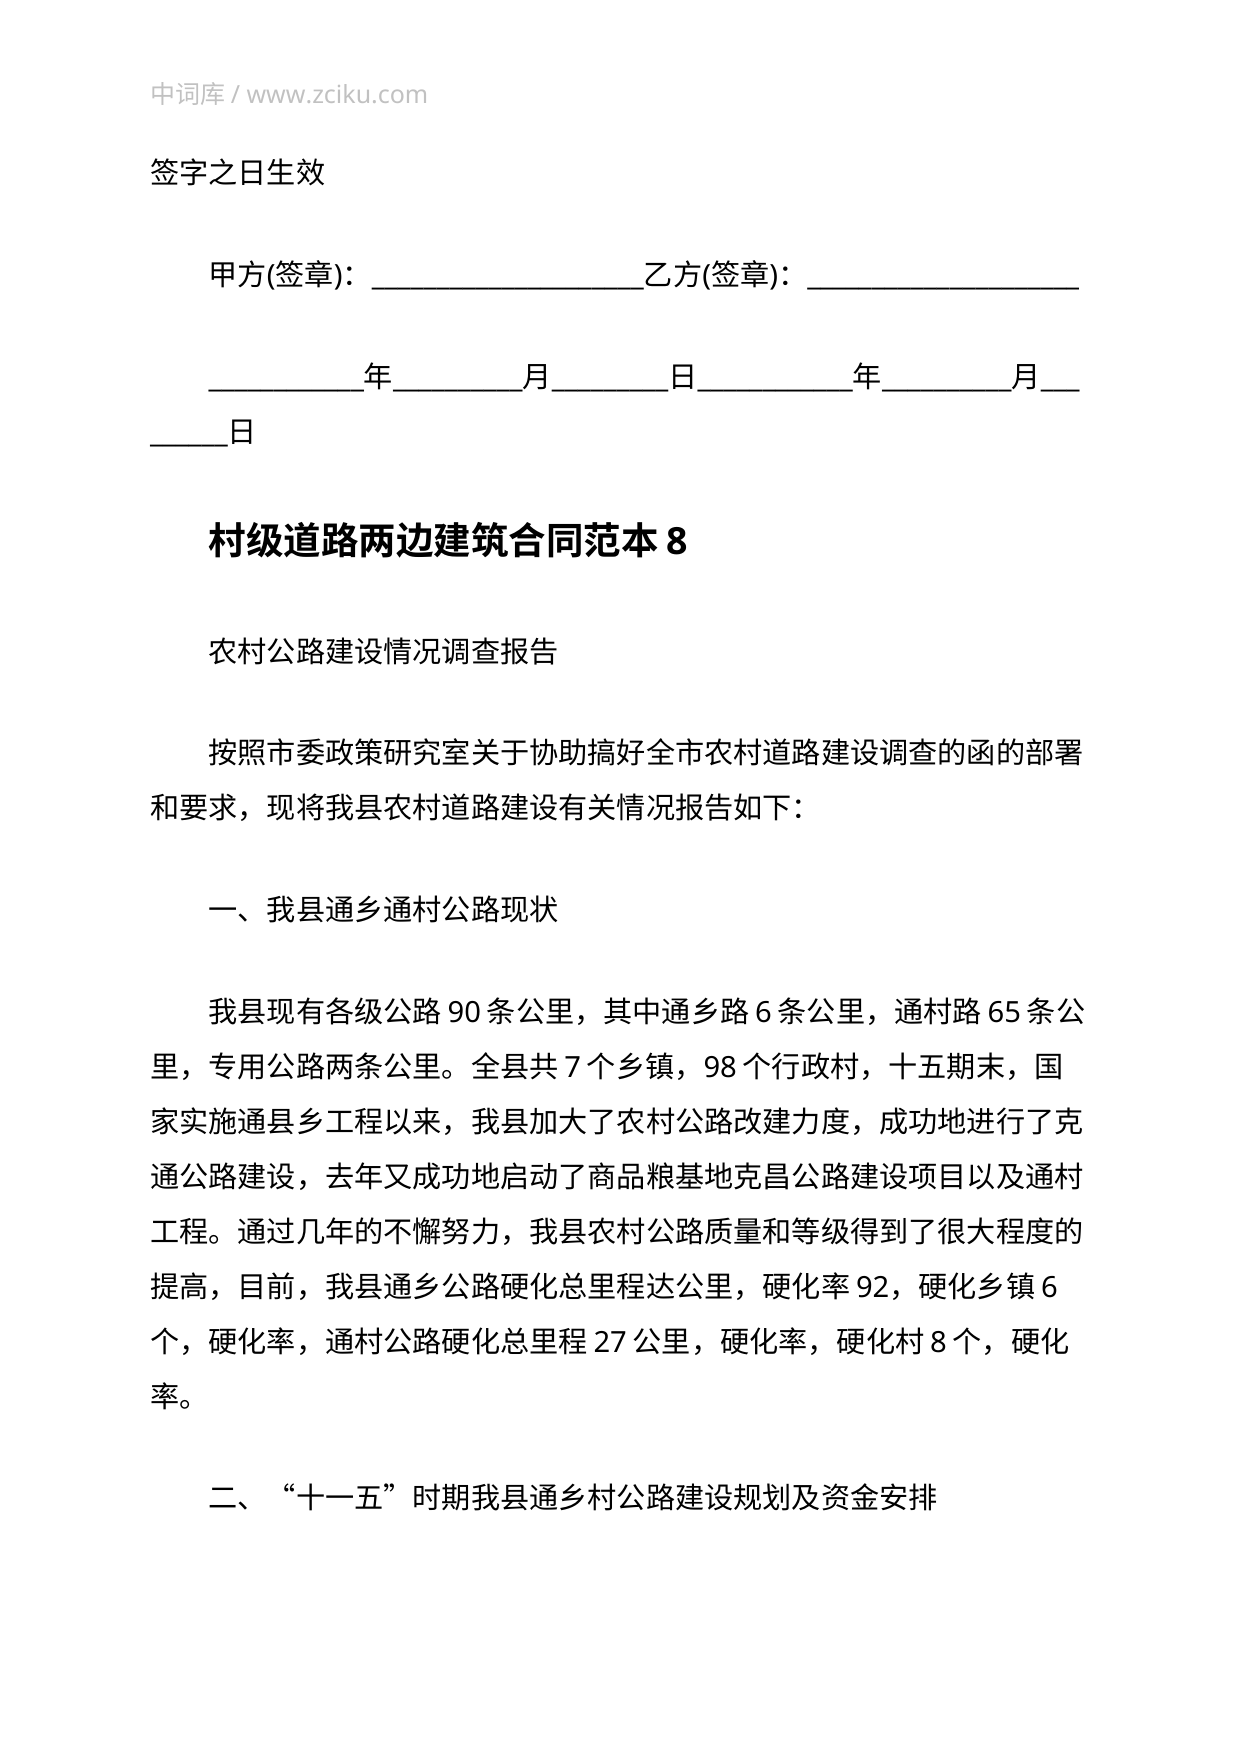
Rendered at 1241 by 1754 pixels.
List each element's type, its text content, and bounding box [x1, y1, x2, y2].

text 一、我县通乡通村公路现状 [150, 887, 1090, 929]
text ____________年__________月_________日____________年__________月_________日 [150, 354, 1090, 451]
text 甲方(签章)：_____________________乙方(签章)：_____________________ [150, 252, 1090, 294]
text 村级道路两边建筑合同范本8 [150, 511, 1090, 565]
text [150, 150, 1090, 192]
text 按照市委政策研究室关于协助搞好全市农村道路建设调查的函的部署和要求，现将我县农村道路建设有关情况报告如下： [150, 730, 1090, 827]
text 我县现有各级公路90条公里，其中通乡路6条公里，通村路65条公里，专用公路两条公里。全县共7个乡镇，98个行政村，十五期末，国家实施通县乡工程以来，我县加大了农村公路改建力度，成功地进行了克通公路建设，去年又成功地启动了商品粮基地克昌公路建设项目以及通村工程。通过几年的不懈努力，我县农村公路质量和等级得到了很大程度的提高，目前，我县通乡公路硬化总里程达公里，硬化率92，硬化乡镇6个，硬化率，通村公路硬化总里程27公里，硬化率，硬化村8个，硬化率。 [150, 988, 1090, 1416]
text 农村公路建设情况调查报告 [150, 628, 1090, 671]
text 二、“十一五”时期我县通乡村公路建设规划及资金安排 [150, 1475, 1090, 1517]
